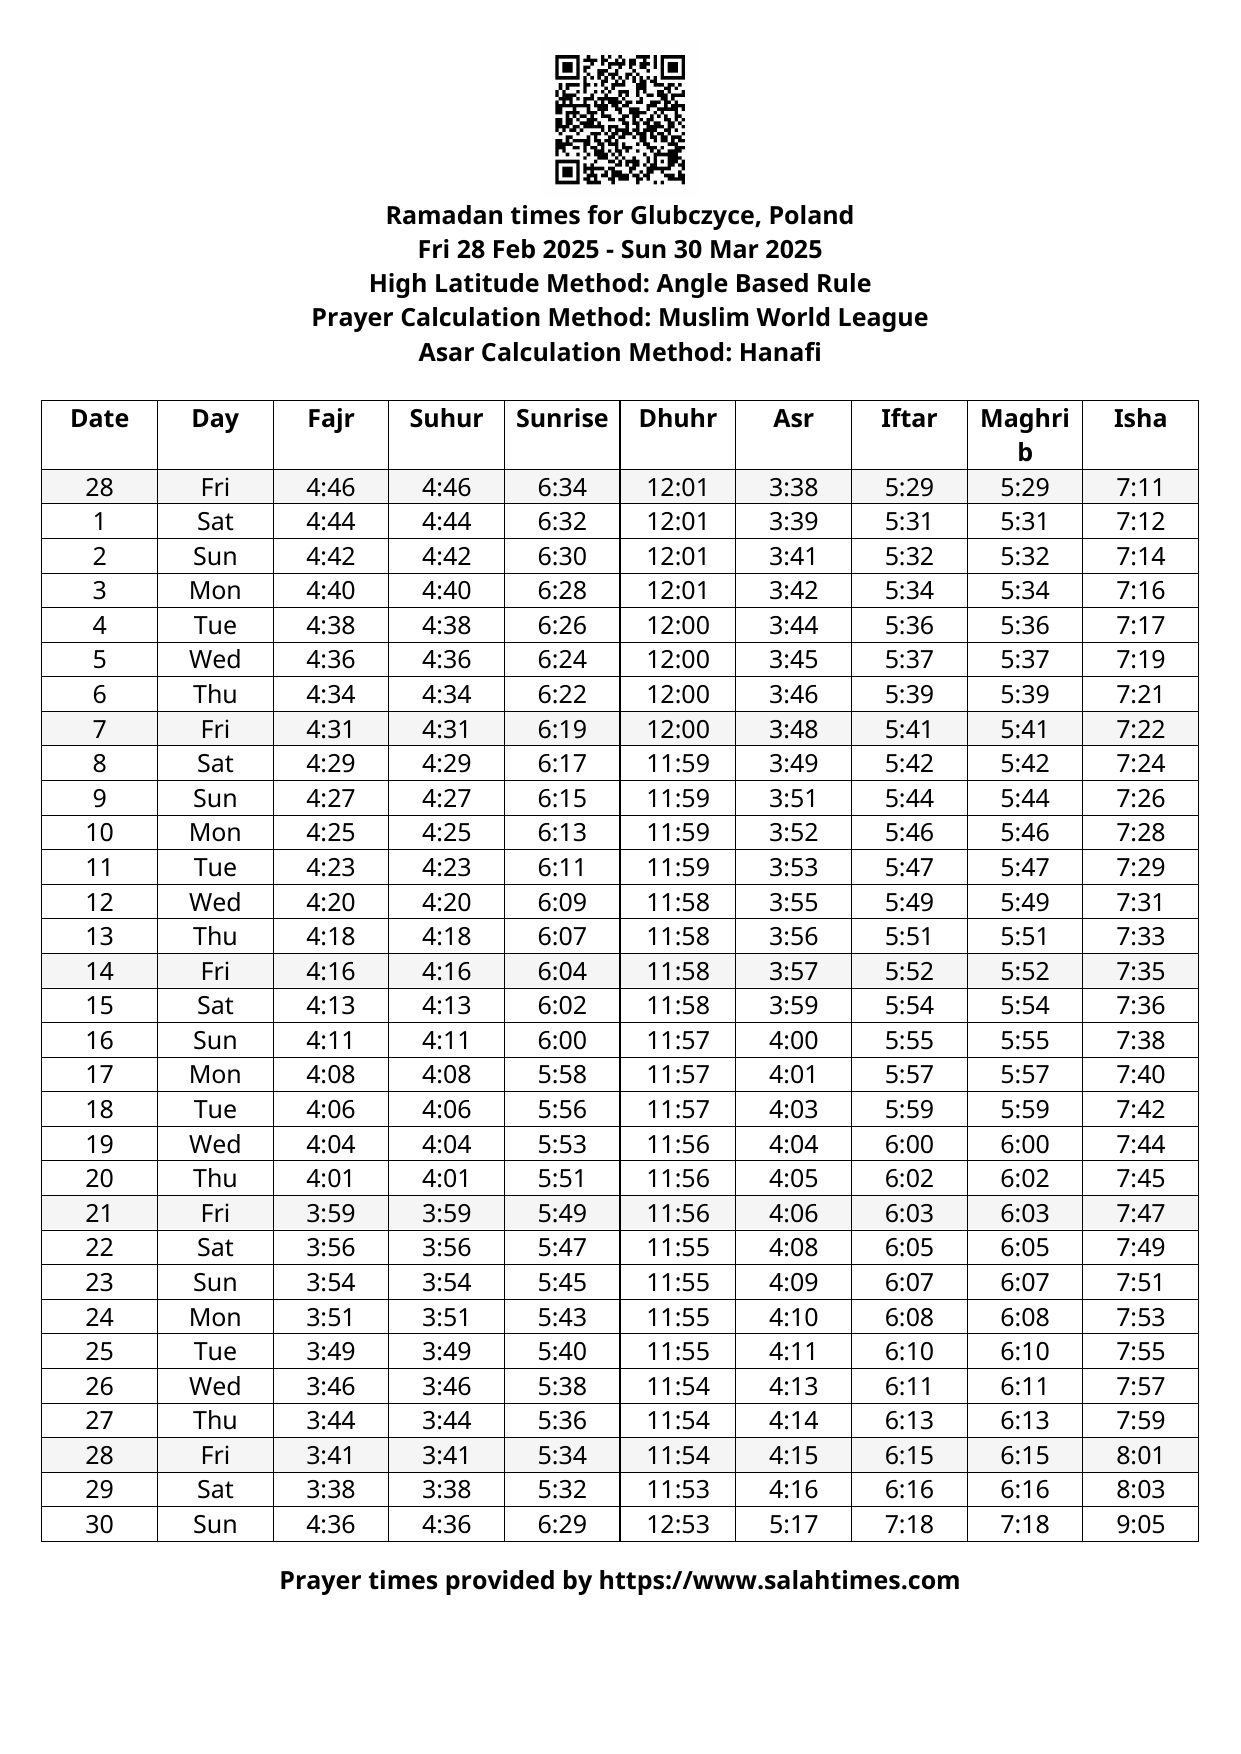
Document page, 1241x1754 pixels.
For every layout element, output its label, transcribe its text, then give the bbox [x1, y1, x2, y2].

table_cell 5:53 [505, 1127, 619, 1160]
table_cell 5:51 [852, 919, 967, 953]
table_cell 5:36 [505, 1404, 619, 1437]
table_cell 6:15 [852, 1438, 967, 1472]
table_cell 13 [42, 919, 157, 953]
table_cell 4:25 [274, 816, 388, 849]
table_header Suhur [389, 401, 504, 469]
table_cell 5:55 [968, 1023, 1082, 1057]
table_cell 4:46 [389, 470, 504, 503]
table_cell Sat [158, 1473, 273, 1506]
table_cell 4:38 [274, 608, 388, 642]
table_cell 4:36 [389, 1507, 504, 1541]
table_cell 15 [42, 989, 157, 1022]
table_cell 6:04 [505, 954, 619, 987]
table_cell Tue [158, 608, 273, 642]
table_cell 6:10 [852, 1334, 967, 1368]
table_cell 4:36 [389, 643, 504, 676]
table_cell 28 [42, 470, 157, 503]
table_cell 4:27 [389, 781, 504, 814]
table_cell 4:16 [389, 954, 504, 987]
table_cell 3:45 [736, 643, 851, 676]
table_cell 3:44 [736, 608, 851, 642]
table_cell 5:40 [505, 1334, 619, 1368]
table_cell 6:11 [968, 1369, 1082, 1402]
table_cell 3:51 [389, 1300, 504, 1333]
table_cell 4:00 [736, 1023, 851, 1057]
table_cell Tue [158, 1092, 273, 1126]
table_cell 11:59 [621, 816, 735, 849]
table_header Isha [1083, 401, 1198, 469]
table_cell 6:10 [968, 1334, 1082, 1368]
table_cell 6:19 [505, 712, 619, 745]
table_cell 6:13 [852, 1404, 967, 1437]
table_cell 7 [42, 712, 157, 745]
table_cell 5:32 [505, 1473, 619, 1506]
table_cell 3:59 [389, 1196, 504, 1229]
table_cell 6:34 [505, 470, 619, 503]
table_cell 6:28 [505, 574, 619, 607]
table_cell 5:44 [852, 781, 967, 814]
table_cell 5:41 [968, 712, 1082, 745]
table_cell 7:51 [1083, 1265, 1198, 1299]
table_cell 6:03 [968, 1196, 1082, 1229]
table_cell 6:26 [505, 608, 619, 642]
table_cell 6:07 [968, 1265, 1082, 1299]
table_cell 5:54 [852, 989, 967, 1022]
table_cell 6:30 [505, 539, 619, 572]
table_cell 5:43 [505, 1300, 619, 1333]
table_cell 5:32 [852, 539, 967, 572]
table_cell 6:07 [852, 1265, 967, 1299]
table_cell 4:09 [736, 1265, 851, 1299]
table_cell 4:44 [389, 504, 504, 538]
table_cell 11:54 [621, 1369, 735, 1402]
table_cell 7:26 [1083, 781, 1198, 814]
table_cell 4:20 [274, 885, 388, 918]
table_cell 3:51 [736, 781, 851, 814]
table_cell Tue [158, 850, 273, 884]
table_cell Mon [158, 1300, 273, 1333]
table_cell 3:49 [274, 1334, 388, 1368]
table_cell 5:29 [968, 470, 1082, 503]
table_cell 3 [42, 574, 157, 607]
table_cell 11:58 [621, 989, 735, 1022]
table_cell 3:46 [389, 1369, 504, 1402]
table_cell 4:20 [389, 885, 504, 918]
table_cell 5:37 [968, 643, 1082, 676]
table_cell 3:57 [736, 954, 851, 987]
text Fri 28 Feb 2025 - Sun 30 Mar 2025 [42, 232, 1198, 266]
table_cell 6:32 [505, 504, 619, 538]
table_cell 7:49 [1083, 1231, 1198, 1264]
table_cell 10 [42, 816, 157, 849]
table_header Asr [736, 401, 851, 469]
table_cell 1 [42, 504, 157, 538]
table_cell 4:16 [274, 954, 388, 987]
table_cell 5:32 [968, 539, 1082, 572]
table_cell 4:31 [274, 712, 388, 745]
text Prayer Calculation Method: Muslim World League [42, 300, 1198, 334]
table_cell 3:56 [274, 1231, 388, 1264]
table_cell 7:21 [1083, 677, 1198, 711]
table_cell 24 [42, 1300, 157, 1333]
table_cell 7:24 [1083, 746, 1198, 780]
table_cell 7:53 [1083, 1300, 1198, 1333]
table_header Date [42, 401, 157, 469]
table_cell 3:44 [389, 1404, 504, 1437]
table_cell Wed [158, 643, 273, 676]
table_cell 5:41 [852, 712, 967, 745]
table_cell 5:36 [968, 608, 1082, 642]
text Prayer times provided by https://www.salahtimes.com [42, 1563, 1198, 1597]
table_cell 6:22 [505, 677, 619, 711]
table_cell Wed [158, 1127, 273, 1160]
table_cell 7:36 [1083, 989, 1198, 1022]
table_cell 4:23 [389, 850, 504, 884]
table_cell 6:07 [505, 919, 619, 953]
table_cell 8 [42, 746, 157, 780]
table_cell 3:53 [736, 850, 851, 884]
table_cell 5:37 [852, 643, 967, 676]
table_cell 3:39 [736, 504, 851, 538]
table_cell 7:57 [1083, 1369, 1198, 1402]
table_cell Sat [158, 1231, 273, 1264]
table_cell 7:38 [1083, 1023, 1198, 1057]
table_cell Sun [158, 539, 273, 572]
table_cell 7:18 [852, 1507, 967, 1541]
table_cell 4:18 [389, 919, 504, 953]
table_cell 7:59 [1083, 1404, 1198, 1437]
table_cell 4:36 [274, 1507, 388, 1541]
table_cell 3:42 [736, 574, 851, 607]
table_cell 5:49 [968, 885, 1082, 918]
table_cell 4:08 [274, 1058, 388, 1091]
table_cell 5:54 [968, 989, 1082, 1022]
table_cell 6:16 [968, 1473, 1082, 1506]
table_cell Fri [158, 470, 273, 503]
table_cell 8:03 [1083, 1473, 1198, 1506]
table_cell 12:00 [621, 677, 735, 711]
table_cell 7:47 [1083, 1196, 1198, 1229]
table_cell 3:38 [389, 1473, 504, 1506]
table_cell 4:14 [736, 1404, 851, 1437]
table_cell 4:44 [274, 504, 388, 538]
table_cell 5:55 [852, 1023, 967, 1057]
table_header Day [158, 401, 273, 469]
table_cell 3:41 [389, 1438, 504, 1472]
table_cell 6:16 [852, 1473, 967, 1506]
table_cell 5:57 [852, 1058, 967, 1091]
table_cell 7:17 [1083, 608, 1198, 642]
table_cell 11:57 [621, 1092, 735, 1126]
table_cell 5:34 [852, 574, 967, 607]
table_cell Sun [158, 1507, 273, 1541]
table_cell 4:40 [274, 574, 388, 607]
table_cell 3:48 [736, 712, 851, 745]
table_cell 5:29 [852, 470, 967, 503]
table_cell 9:05 [1083, 1507, 1198, 1541]
table_cell 29 [42, 1473, 157, 1506]
table_cell 7:22 [1083, 712, 1198, 745]
table_cell 3:54 [274, 1265, 388, 1299]
table_cell 27 [42, 1404, 157, 1437]
table_cell 4:18 [274, 919, 388, 953]
table_cell 6:00 [852, 1127, 967, 1160]
table_cell 26 [42, 1369, 157, 1402]
table_cell 8:01 [1083, 1438, 1198, 1472]
table_cell 4:25 [389, 816, 504, 849]
table_cell 5:31 [968, 504, 1082, 538]
table_cell 25 [42, 1334, 157, 1368]
table_cell 11:55 [621, 1300, 735, 1333]
table_cell Thu [158, 1404, 273, 1437]
table_cell 4:34 [274, 677, 388, 711]
table_cell 11:59 [621, 850, 735, 884]
table_cell 4:06 [274, 1092, 388, 1126]
table_cell 7:16 [1083, 574, 1198, 607]
table_cell 4:29 [389, 746, 504, 780]
table_cell Sun [158, 1023, 273, 1057]
table_cell 4 [42, 608, 157, 642]
table_cell 5:49 [852, 885, 967, 918]
table_cell 12:00 [621, 712, 735, 745]
table_cell Mon [158, 574, 273, 607]
table_cell 5:31 [852, 504, 967, 538]
table_cell 7:40 [1083, 1058, 1198, 1091]
table_cell Sun [158, 1265, 273, 1299]
table_cell 7:31 [1083, 885, 1198, 918]
table_cell 4:04 [389, 1127, 504, 1160]
table_cell 12 [42, 885, 157, 918]
table_cell 12:00 [621, 608, 735, 642]
table_cell 5:47 [505, 1231, 619, 1264]
table_cell 5:52 [968, 954, 1082, 987]
table_cell 11:53 [621, 1473, 735, 1506]
table_cell 6:15 [968, 1438, 1082, 1472]
table_header Dhuhr [621, 401, 735, 469]
table_cell 4:42 [274, 539, 388, 572]
table_cell 5:42 [852, 746, 967, 780]
table_cell 11:55 [621, 1334, 735, 1368]
table_cell 5:45 [505, 1265, 619, 1299]
table_cell 7:42 [1083, 1092, 1198, 1126]
table_cell Sat [158, 989, 273, 1022]
table_cell 7:19 [1083, 643, 1198, 676]
table_cell Thu [158, 677, 273, 711]
table_cell 6:00 [505, 1023, 619, 1057]
table_cell 5:46 [968, 816, 1082, 849]
table_cell 5:56 [505, 1092, 619, 1126]
table_cell 5:47 [968, 850, 1082, 884]
table_cell 4:04 [274, 1127, 388, 1160]
table_cell 12:53 [621, 1507, 735, 1541]
table_cell 20 [42, 1161, 157, 1195]
table_cell 7:44 [1083, 1127, 1198, 1160]
table_cell 12:00 [621, 643, 735, 676]
table_cell 6:29 [505, 1507, 619, 1541]
table_cell 3:52 [736, 816, 851, 849]
table_cell 6:11 [852, 1369, 967, 1402]
table_cell Wed [158, 1369, 273, 1402]
table_cell Sat [158, 746, 273, 780]
table_cell 3:56 [736, 919, 851, 953]
table_cell 4:08 [736, 1231, 851, 1264]
table_cell 4:08 [389, 1058, 504, 1091]
table_cell 3:41 [274, 1438, 388, 1472]
table_cell 7:33 [1083, 919, 1198, 953]
table_header Sunrise [505, 401, 619, 469]
table_cell 3:44 [274, 1404, 388, 1437]
text Ramadan times for Glubczyce, Poland [42, 198, 1198, 232]
table_cell 4:04 [736, 1127, 851, 1160]
table_cell 19 [42, 1127, 157, 1160]
table_cell Fri [158, 1438, 273, 1472]
table_cell 3:46 [736, 677, 851, 711]
table_cell 5:34 [505, 1438, 619, 1472]
table_cell 4:40 [389, 574, 504, 607]
table_cell 6:05 [852, 1231, 967, 1264]
table_cell 4:36 [274, 643, 388, 676]
table_cell 6:13 [968, 1404, 1082, 1437]
table_cell 4:42 [389, 539, 504, 572]
table_cell Sat [158, 504, 273, 538]
table_cell 5:59 [852, 1092, 967, 1126]
table_cell 6:24 [505, 643, 619, 676]
table_cell 4:03 [736, 1092, 851, 1126]
table_cell 4:46 [274, 470, 388, 503]
table_cell 5:59 [968, 1092, 1082, 1126]
table_cell 5:58 [505, 1058, 619, 1091]
table_cell 12:01 [621, 470, 735, 503]
table_cell 3:59 [736, 989, 851, 1022]
table_cell 11:59 [621, 781, 735, 814]
table_cell 7:28 [1083, 816, 1198, 849]
table_cell 11:59 [621, 746, 735, 780]
table_cell 5:34 [968, 574, 1082, 607]
table_cell 6:13 [505, 816, 619, 849]
table_cell 5:39 [968, 677, 1082, 711]
table_cell Fri [158, 712, 273, 745]
table_cell 5:36 [852, 608, 967, 642]
table_cell 4:23 [274, 850, 388, 884]
table_cell 9 [42, 781, 157, 814]
text High Latitude Method: Angle Based Rule [42, 266, 1198, 300]
table_cell 12:01 [621, 539, 735, 572]
table_cell 4:01 [274, 1161, 388, 1195]
table_cell Mon [158, 816, 273, 849]
table_cell 11 [42, 850, 157, 884]
table_cell 4:01 [389, 1161, 504, 1195]
table_cell 5:42 [968, 746, 1082, 780]
table_cell 4:05 [736, 1161, 851, 1195]
table_cell 11:56 [621, 1161, 735, 1195]
table_cell 3:54 [389, 1265, 504, 1299]
table_cell Fri [158, 954, 273, 987]
table_cell 5:52 [852, 954, 967, 987]
table_cell 3:38 [274, 1473, 388, 1506]
table_cell 4:13 [389, 989, 504, 1022]
text Asar Calculation Method: Hanafi [42, 334, 1198, 368]
table_header Maghrib [968, 401, 1082, 469]
table_cell 4:11 [274, 1023, 388, 1057]
table_cell 11:58 [621, 919, 735, 953]
table_cell 6 [42, 677, 157, 711]
table_cell 6:03 [852, 1196, 967, 1229]
table_cell 4:31 [389, 712, 504, 745]
table_cell 11:54 [621, 1404, 735, 1437]
table_header Fajr [274, 401, 388, 469]
table_cell 11:58 [621, 885, 735, 918]
table_cell 12:01 [621, 504, 735, 538]
table_cell 3:56 [389, 1231, 504, 1264]
table_cell 7:45 [1083, 1161, 1198, 1195]
table_cell 5 [42, 643, 157, 676]
table_cell 6:02 [968, 1161, 1082, 1195]
table_cell Tue [158, 1334, 273, 1368]
table_cell 3:49 [389, 1334, 504, 1368]
table_cell 3:51 [274, 1300, 388, 1333]
table_cell 3:55 [736, 885, 851, 918]
table_cell Mon [158, 1058, 273, 1091]
table_cell 5:44 [968, 781, 1082, 814]
table_cell 4:10 [736, 1300, 851, 1333]
table_cell 7:11 [1083, 470, 1198, 503]
table_cell 5:51 [968, 919, 1082, 953]
table_cell 3:41 [736, 539, 851, 572]
table_cell 4:29 [274, 746, 388, 780]
table_cell 3:38 [736, 470, 851, 503]
table_cell 6:02 [505, 989, 619, 1022]
table_cell 28 [42, 1438, 157, 1472]
table_cell 18 [42, 1092, 157, 1126]
table_cell 7:35 [1083, 954, 1198, 987]
table_cell 3:49 [736, 746, 851, 780]
table_cell Wed [158, 885, 273, 918]
table_cell 30 [42, 1507, 157, 1541]
table_cell 4:34 [389, 677, 504, 711]
table_cell 3:59 [274, 1196, 388, 1229]
table_cell Thu [158, 919, 273, 953]
table_cell 11:58 [621, 954, 735, 987]
table_cell 21 [42, 1196, 157, 1229]
table_cell 4:27 [274, 781, 388, 814]
table_cell 4:13 [736, 1369, 851, 1402]
table_cell 4:15 [736, 1438, 851, 1472]
table_cell 4:01 [736, 1058, 851, 1091]
table_cell 12:01 [621, 574, 735, 607]
table_cell 6:15 [505, 781, 619, 814]
table_cell 5:17 [736, 1507, 851, 1541]
table_cell 11:54 [621, 1438, 735, 1472]
table_cell 7:29 [1083, 850, 1198, 884]
table_cell 5:38 [505, 1369, 619, 1402]
table_cell 5:51 [505, 1161, 619, 1195]
table_cell 4:16 [736, 1473, 851, 1506]
table_cell 17 [42, 1058, 157, 1091]
table_cell 3:46 [274, 1369, 388, 1402]
table_cell 6:08 [968, 1300, 1082, 1333]
table_cell 11:56 [621, 1127, 735, 1160]
table_cell 6:00 [968, 1127, 1082, 1160]
table_cell 6:11 [505, 850, 619, 884]
table_cell 11:57 [621, 1058, 735, 1091]
table_cell 4:11 [389, 1023, 504, 1057]
table_cell 5:49 [505, 1196, 619, 1229]
table_cell 5:46 [852, 816, 967, 849]
table_cell 4:06 [389, 1092, 504, 1126]
table_cell 6:08 [852, 1300, 967, 1333]
table_cell 5:47 [852, 850, 967, 884]
table_cell 5:39 [852, 677, 967, 711]
table_cell 11:55 [621, 1231, 735, 1264]
table_header Iftar [852, 401, 967, 469]
table_cell 14 [42, 954, 157, 987]
table_cell Thu [158, 1161, 273, 1195]
table_cell 5:57 [968, 1058, 1082, 1091]
table_cell 7:12 [1083, 504, 1198, 538]
table_cell 2 [42, 539, 157, 572]
table_cell 6:05 [968, 1231, 1082, 1264]
table_cell 7:18 [968, 1507, 1082, 1541]
table_cell 4:06 [736, 1196, 851, 1229]
table_cell 23 [42, 1265, 157, 1299]
table_cell 4:11 [736, 1334, 851, 1368]
table_cell 6:02 [852, 1161, 967, 1195]
table_cell 7:14 [1083, 539, 1198, 572]
table_cell 16 [42, 1023, 157, 1057]
table_cell Sun [158, 781, 273, 814]
table_cell Fri [158, 1196, 273, 1229]
table_cell 4:13 [274, 989, 388, 1022]
picture [542, 41, 699, 198]
table_cell 22 [42, 1231, 157, 1264]
table_cell 7:55 [1083, 1334, 1198, 1368]
table_cell 4:38 [389, 608, 504, 642]
table_cell 11:57 [621, 1023, 735, 1057]
table_cell 11:55 [621, 1265, 735, 1299]
table_cell 11:56 [621, 1196, 735, 1229]
table_cell 6:09 [505, 885, 619, 918]
table_cell 6:17 [505, 746, 619, 780]
